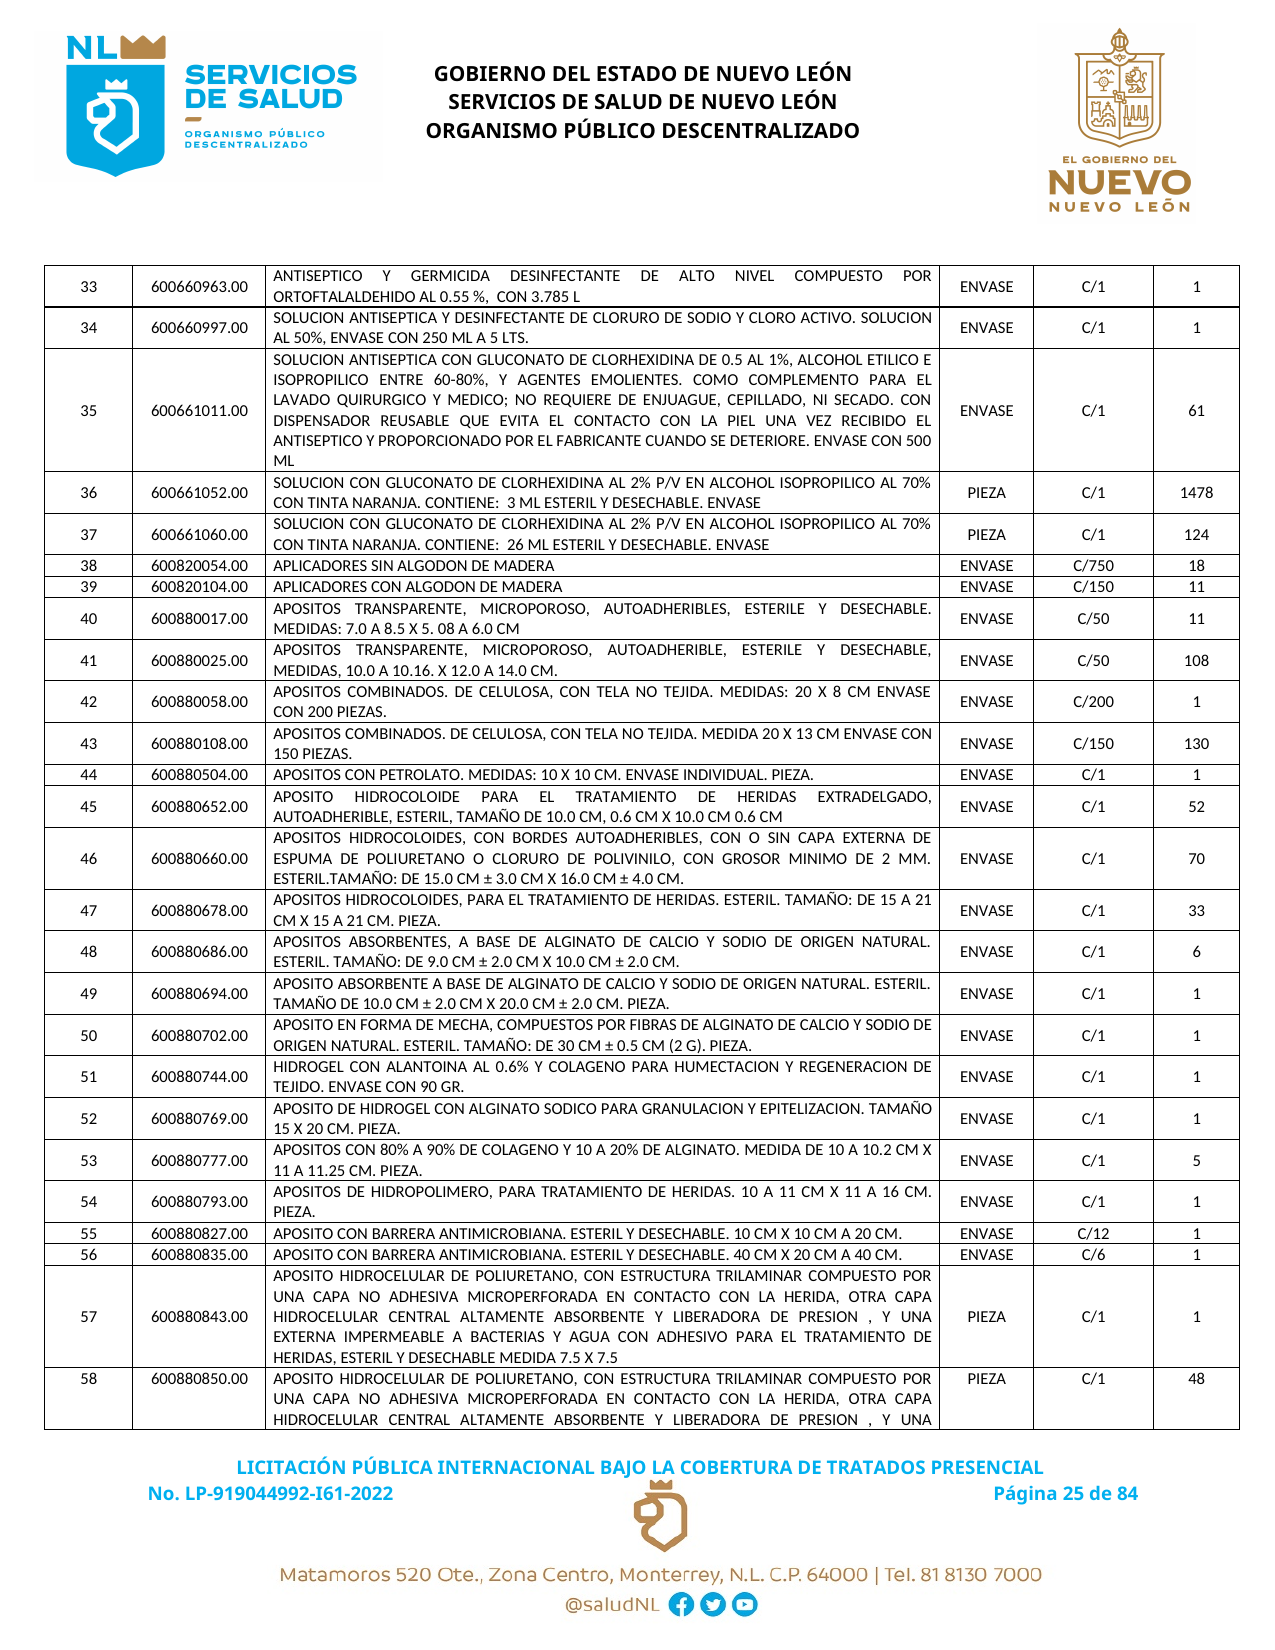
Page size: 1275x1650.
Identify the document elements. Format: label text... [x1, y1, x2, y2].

table_cell 52 [45, 1098, 132, 1139]
table_cell C/12 [1034, 1223, 1153, 1243]
table_cell C/1 [1034, 514, 1153, 554]
table_cell 1 [1154, 681, 1239, 722]
table_cell PIEZA [940, 1368, 1033, 1429]
table_cell 41 [45, 640, 132, 680]
table_cell C/1 [1034, 1140, 1153, 1180]
table_cell 11 [1154, 577, 1239, 597]
table_cell 1 [1154, 1056, 1239, 1097]
table_cell 1 [1154, 266, 1239, 306]
table_cell 46 [45, 828, 132, 889]
table_cell 600880686.00 [133, 931, 265, 972]
table_cell 61 [1154, 349, 1239, 471]
table_cell PIEZA [940, 514, 1033, 554]
table_cell C/1 [1034, 828, 1153, 889]
table_cell 42 [45, 681, 132, 722]
table_cell C/1 [1034, 1056, 1153, 1097]
table_cell 1 [1154, 1181, 1239, 1222]
table_cell C/750 [1034, 555, 1153, 576]
table_cell 108 [1154, 640, 1239, 680]
table_cell SOLUCION CON GLUCONATO DE CLORHEXIDINA AL 2% P/V EN ALCOHOL ISOPROPILICO AL 70% CON TINTA NARANJA. CONTIENE: 3 ML ESTERIL Y DESECHABLE. ENVASE [266, 472, 939, 513]
table_cell ENVASE [940, 266, 1033, 306]
table_cell C/1 [1034, 786, 1153, 827]
table_cell 600880017.00 [133, 598, 265, 639]
picture [777, 1462, 783, 1471]
table_cell ENVASE [940, 681, 1033, 722]
picture [19, 1462, 1275, 1632]
table_cell APOSITO ABSORBENTE A BASE DE ALGINATO DE CALCIO Y SODIO DE ORIGEN NATURAL. ESTERIL. TAMAÑO DE 10.0 CM ± 2.0 CM X 20.0 CM ± 2.0 CM. PIEZA. [266, 973, 939, 1014]
picture [413, 1462, 423, 1472]
table_cell 38 [45, 555, 132, 576]
table_cell C/1 [1034, 765, 1153, 785]
table_cell 58 [45, 1368, 132, 1429]
table_cell C/1 [1034, 1015, 1153, 1055]
table_cell 35 [45, 349, 132, 471]
picture [581, 1462, 585, 1472]
table_cell ENVASE [940, 1056, 1033, 1097]
table_cell PIEZA [940, 472, 1033, 513]
table_cell 18 [1154, 555, 1239, 576]
table_cell 1 [1154, 1244, 1239, 1265]
table_cell 5 [1154, 1140, 1239, 1180]
table_cell 1478 [1154, 472, 1239, 513]
table_cell APOSITO CON BARRERA ANTIMICROBIANA. ESTERIL Y DESECHABLE. 40 CM X 20 CM A 40 CM. [266, 1244, 939, 1265]
table_cell APOSITOS ABSORBENTES, A BASE DE ALGINATO DE CALCIO Y SODIO DE ORIGEN NATURAL. ESTERIL. TAMAÑO: DE 9.0 CM ± 2.0 CM X 10.0 CM ± 2.0 CM. [266, 931, 939, 972]
table_cell 600880843.00 [133, 1266, 265, 1367]
table_cell C/1 [1034, 1368, 1153, 1429]
table_cell 600660963.00 [133, 266, 265, 306]
table_cell 37 [45, 514, 132, 554]
table_cell 1 [1154, 765, 1239, 785]
picture [847, 1462, 853, 1472]
table_cell 130 [1154, 723, 1239, 764]
table_cell 600880652.00 [133, 786, 265, 827]
table_cell APOSITO HIDROCOLOIDE PARA EL TRATAMIENTO DE HERIDAS EXTRADELGADO, AUTOADHERIBLE, ESTERIL, TAMAÑO DE 10.0 CM, 0.6 CM X 10.0 CM 0.6 CM [266, 786, 939, 827]
table_cell 6 [1154, 931, 1239, 972]
table_cell ENVASE [940, 931, 1033, 972]
table_cell C/50 [1034, 640, 1153, 680]
table_cell 56 [45, 1244, 132, 1265]
picture [696, 1464, 702, 1471]
table_cell APOSITOS HIDROCOLOIDES, CON BORDES AUTOADHERIBLES, CON O SIN CAPA EXTERNA DE ESPUMA DE POLIURETANO O CLORURO DE POLIVINILO, CON GROSOR MINIMO DE 2 MM. ESTERIL.TAMAÑO: DE 15.0 CM ± 3.0 CM X 16.0 CM ± 4.0 CM. [266, 828, 939, 889]
table_cell APOSITOS TRANSPARENTE, MICROPOROSO, AUTOADHERIBLE, ESTERILE Y DESECHABLE, MEDIDAS, 10.0 A 10.16. X 12.0 A 14.0 CM. [266, 640, 939, 680]
table_cell 11 [1154, 598, 1239, 639]
table_cell ENVASE [940, 555, 1033, 576]
table_cell C/1 [1034, 472, 1153, 513]
table_cell ENVASE [940, 828, 1033, 889]
table_cell ENVASE [940, 1098, 1033, 1139]
table_cell 600880777.00 [133, 1140, 265, 1180]
table_cell 600880769.00 [133, 1098, 265, 1139]
table_cell APOSITOS HIDROCOLOIDES, PARA EL TRATAMIENTO DE HERIDAS. ESTERIL. TAMAÑO: DE 15 A 21 CM X 15 A 21 CM. PIEZA. [266, 890, 939, 930]
table_cell 600880660.00 [133, 828, 265, 889]
table_cell ENVASE [940, 598, 1033, 639]
table_cell C/1 [1034, 349, 1153, 471]
table_cell SOLUCION ANTISEPTICA Y DESINFECTANTE DE CLORURO DE SODIO Y CLORO ACTIVO. SOLUCION AL 50%, ENVASE CON 250 ML A 5 LTS. [266, 308, 939, 348]
table_cell APLICADORES CON ALGODON DE MADERA [266, 577, 939, 597]
table_cell ENVASE [940, 577, 1033, 597]
picture [1037, 23, 1197, 224]
table_cell C/1 [1034, 308, 1153, 348]
table_cell C/200 [1034, 681, 1153, 722]
table_cell C/1 [1034, 266, 1153, 306]
table_cell 48 [1154, 1368, 1239, 1429]
table_cell C/1 [1034, 973, 1153, 1014]
table_cell ENVASE [940, 349, 1033, 471]
table_cell C/150 [1034, 577, 1153, 597]
table_cell 600880694.00 [133, 973, 265, 1014]
table_cell APOSITO HIDROCELULAR DE POLIURETANO, CON ESTRUCTURA TRILAMINAR COMPUESTO POR UNA CAPA NO ADHESIVA MICROPERFORADA EN CONTACTO CON LA HERIDA, OTRA CAPA HIDROCELULAR CENTRAL ALTAMENTE ABSORBENTE Y LIBERADORA DE PRESION , Y UNA EXTERNA IMPERMEABLE A BACTERIAS Y AGUA CON ADHESIVO PARA EL TRATAMIENTO DE HERIDAS, ESTERIL Y DESECHABLE MEDIDA 7.5 X 7.5 [266, 1266, 939, 1367]
table_cell 600880835.00 [133, 1244, 265, 1265]
table_cell ENVASE [940, 765, 1033, 785]
table_cell 600661011.00 [133, 349, 265, 471]
table_cell 33 [45, 266, 132, 306]
table_cell 1 [1154, 1223, 1239, 1243]
table_cell 600820104.00 [133, 577, 265, 597]
table_cell APOSITOS CON PETROLATO. MEDIDAS: 10 X 10 CM. ENVASE INDIVIDUAL. PIEZA. [266, 765, 939, 785]
table_cell 600661060.00 [133, 514, 265, 554]
table_cell SOLUCION ANTISEPTICA CON GLUCONATO DE CLORHEXIDINA DE 0.5 AL 1%, ALCOHOL ETILICO E ISOPROPILICO ENTRE 60-80%, Y AGENTES EMOLIENTES. COMO COMPLEMENTO PARA EL LAVADO QUIRURGICO Y MEDICO; NO REQUIERE DE ENJUAGUE, CEPILLADO, NI SECADO. CON DISPENSADOR REUSABLE QUE EVITA EL CONTACTO CON LA PIEL UNA VEZ RECIBIDO EL ANTISEPTICO Y PROPORCIONADO POR EL FABRICANTE CUANDO SE DETERIORE. ENVASE CON 500 ML [266, 349, 939, 471]
table_cell ANTISEPTICO Y GERMICIDA DESINFECTANTE DE ALTO NIVEL COMPUESTO POR ORTOFTALALDEHIDO AL 0.55 %, CON 3.785 L [266, 266, 939, 306]
table_cell 600880702.00 [133, 1015, 265, 1055]
picture [622, 1462, 627, 1473]
table_cell HIDROGEL CON ALANTOINA AL 0.6% Y COLAGENO PARA HUMECTACION Y REGENERACION DE TEJIDO. ENVASE CON 90 GR. [266, 1056, 939, 1097]
table_cell 53 [45, 1140, 132, 1180]
table_cell 43 [45, 723, 132, 764]
picture [259, 1463, 268, 1471]
picture [636, 1464, 642, 1471]
table_cell 1 [1154, 308, 1239, 348]
table_cell APOSITO DE HIDROGEL CON ALGINATO SODICO PARA GRANULACION Y EPITELIZACION. TAMAÑO 15 X 20 CM. PIEZA. [266, 1098, 939, 1139]
table_cell SOLUCION CON GLUCONATO DE CLORHEXIDINA AL 2% P/V EN ALCOHOL ISOPROPILICO AL 70% CON TINTA NARANJA. CONTIENE: 26 ML ESTERIL Y DESECHABLE. ENVASE [266, 514, 939, 554]
table_cell 1 [1154, 973, 1239, 1014]
table_cell 49 [45, 973, 132, 1014]
table_cell APOSITO EN FORMA DE MECHA, COMPUESTOS POR FIBRAS DE ALGINATO DE CALCIO Y SODIO DE ORIGEN NATURAL. ESTERIL. TAMAÑO: DE 30 CM ± 0.5 CM (2 G). PIEZA. [266, 1015, 939, 1055]
table_cell 600880744.00 [133, 1056, 265, 1097]
table_cell 600660997.00 [133, 308, 265, 348]
picture [395, 1462, 402, 1471]
table_cell 600880850.00 [133, 1368, 265, 1429]
table_cell APLICADORES SIN ALGODON DE MADERA [266, 555, 939, 576]
table_cell ENVASE [940, 308, 1033, 348]
table_cell C/1 [1034, 931, 1153, 972]
table_cell ENVASE [940, 1015, 1033, 1055]
picture [657, 1462, 665, 1471]
table_cell APOSITOS COMBINADOS. DE CELULOSA, CON TELA NO TEJIDA. MEDIDA 20 X 13 CM ENVASE CON 150 PIEZAS. [266, 723, 939, 764]
table_cell APOSITO CON BARRERA ANTIMICROBIANA. ESTERIL Y DESECHABLE. 10 CM X 10 CM A 20 CM. [266, 1223, 939, 1243]
table_cell 600880793.00 [133, 1181, 265, 1222]
table_cell 39 [45, 577, 132, 597]
table_cell 40 [45, 598, 132, 639]
table_cell 51 [45, 1056, 132, 1097]
picture [302, 1463, 311, 1471]
table_cell C/1 [1034, 1181, 1153, 1222]
table_cell 124 [1154, 514, 1239, 554]
table_cell 36 [45, 472, 132, 513]
table_cell ENVASE [940, 1140, 1033, 1180]
table_cell ENVASE [940, 1181, 1033, 1222]
picture [33, 31, 383, 182]
table_cell 1 [1154, 1266, 1239, 1367]
table_cell 600820054.00 [133, 555, 265, 576]
table_cell 600880108.00 [133, 723, 265, 764]
table_cell ENVASE [940, 1223, 1033, 1243]
picture [241, 1462, 249, 1471]
table_cell APOSITOS COMBINADOS. DE CELULOSA, CON TELA NO TEJIDA. MEDIDAS: 20 X 8 CM ENVASE CON 200 PIEZAS. [266, 681, 939, 722]
table_cell 54 [45, 1181, 132, 1222]
table_cell 600880827.00 [133, 1223, 265, 1243]
table_cell ENVASE [940, 890, 1033, 930]
table_cell ENVASE [940, 723, 1033, 764]
picture [883, 1462, 887, 1472]
table_cell 48 [45, 931, 132, 972]
table_cell 44 [45, 765, 132, 785]
picture [611, 1462, 616, 1471]
table_cell 600880504.00 [133, 765, 265, 785]
table_cell 57 [45, 1266, 132, 1367]
table_cell 45 [45, 786, 132, 827]
table_cell 600880058.00 [133, 681, 265, 722]
table_cell 47 [45, 890, 132, 930]
table_cell ENVASE [940, 640, 1033, 680]
table_cell 70 [1154, 828, 1239, 889]
table_cell APOSITOS TRANSPARENTE, MICROPOROSO, AUTOADHERIBLES, ESTERILE Y DESECHABLE. MEDIDAS: 7.0 A 8.5 X 5. 08 A 6.0 CM [266, 598, 939, 639]
table_cell C/1 [1034, 1266, 1153, 1367]
table_cell C/1 [1034, 1098, 1153, 1139]
table_cell 50 [45, 1015, 132, 1055]
table_cell C/50 [1034, 598, 1153, 639]
table_cell 1 [1154, 1098, 1239, 1139]
table_cell 55 [45, 1223, 132, 1243]
table_cell APOSITOS DE HIDROPOLIMERO, PARA TRATAMIENTO DE HERIDAS. 10 A 11 CM X 11 A 16 CM. PIEZA. [266, 1181, 939, 1222]
table_cell 33 [1154, 890, 1239, 930]
table_cell 52 [1154, 786, 1239, 827]
table_cell ENVASE [940, 973, 1033, 1014]
table_cell 34 [45, 308, 132, 348]
table_cell C/150 [1034, 723, 1153, 764]
table_cell 1 [1154, 1015, 1239, 1055]
table_cell 600661052.00 [133, 472, 265, 513]
table_cell PIEZA [940, 1266, 1033, 1367]
table_cell ENVASE [940, 786, 1033, 827]
table_cell 600880678.00 [133, 890, 265, 930]
picture [1019, 1462, 1024, 1471]
table_cell 600880025.00 [133, 640, 265, 680]
table_cell ENVASE [940, 1244, 1033, 1265]
table_cell APOSITOS CON 80% A 90% DE COLAGENO Y 10 A 20% DE ALGINATO. MEDIDA DE 10 A 10.2 CM X 11 A 11.25 CM. PIEZA. [266, 1140, 939, 1180]
table_cell C/6 [1034, 1244, 1153, 1265]
picture [1030, 1462, 1034, 1472]
table_cell C/1 [1034, 890, 1153, 930]
